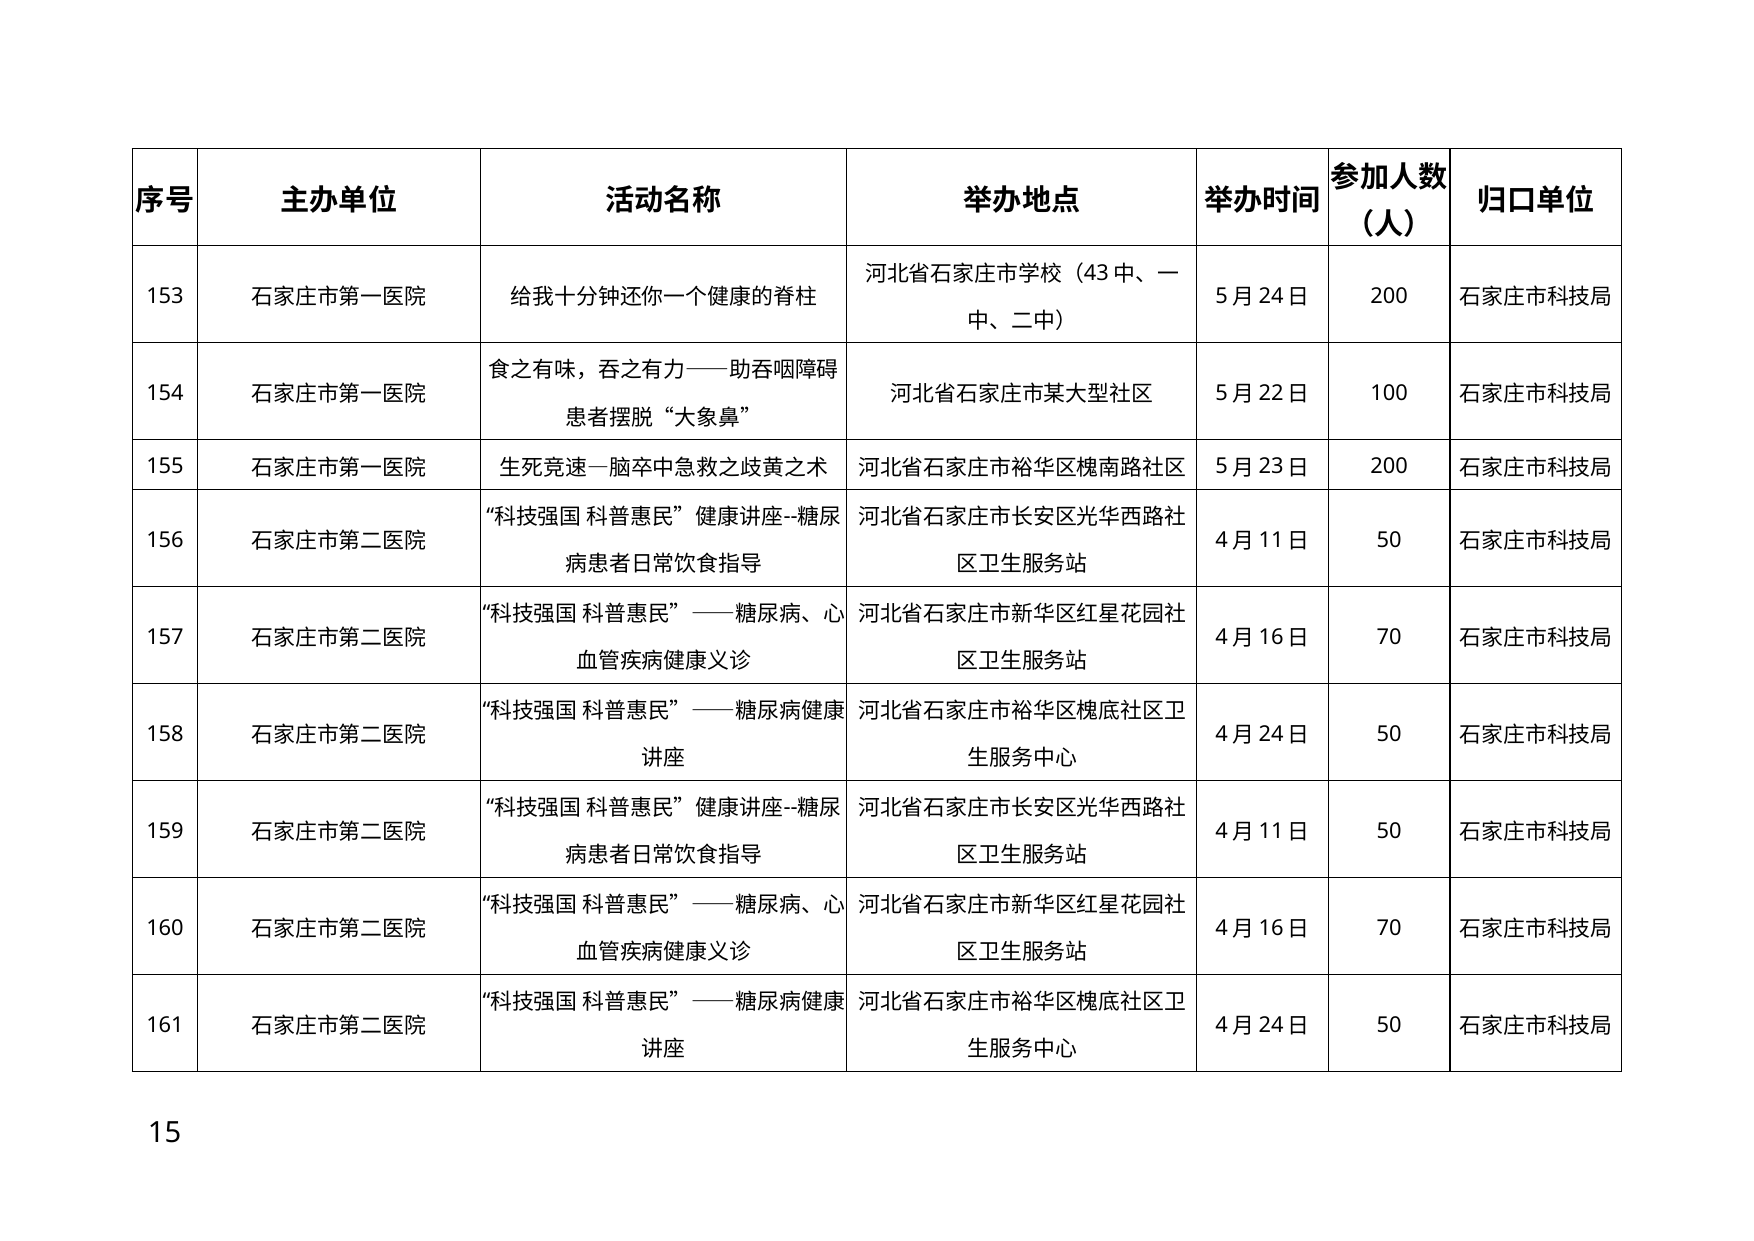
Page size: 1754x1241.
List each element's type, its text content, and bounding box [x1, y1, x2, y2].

table_cell 河北省石家庄市长安区光华西路社区卫生服务站 [847, 781, 1196, 877]
table_header 活动名称 [481, 149, 846, 245]
table_cell 生死竞速—脑卒中急救之歧黄之术 [481, 440, 846, 489]
table_cell 河北省石家庄市裕华区槐底社区卫生服务中心 [847, 975, 1196, 1071]
table_cell “科技强国 科普惠民”健康讲座--糖尿病患者日常饮食指导 [481, 490, 846, 586]
table_cell 154 [133, 343, 197, 439]
table_cell 155 [133, 440, 197, 489]
table_cell 食之有味，吞之有力——助吞咽障碍患者摆脱“大象鼻” [481, 343, 846, 439]
table_cell 160 [133, 878, 197, 974]
table_cell 石家庄市第二医院 [198, 490, 480, 586]
table_header 主办单位 [198, 149, 480, 245]
table_cell 石家庄市第二医院 [198, 781, 480, 877]
table_header 举办时间 [1197, 149, 1328, 245]
table_cell 河北省石家庄市新华区红星花园社区卫生服务站 [847, 878, 1196, 974]
table_cell “科技强国 科普惠民”——糖尿病、心血管疾病健康义诊 [481, 587, 846, 683]
table_header 归口单位 [1451, 149, 1621, 245]
table_cell 156 [133, 490, 197, 586]
table_cell 70 [1329, 587, 1449, 683]
table_cell 4月24日 [1197, 975, 1328, 1071]
table_cell 153 [133, 246, 197, 342]
table_cell 河北省石家庄市学校（43中、一中、二中） [847, 246, 1196, 342]
table_cell 给我十分钟还你一个健康的脊柱 [481, 246, 846, 342]
table_cell “科技强国 科普惠民”——糖尿病健康讲座 [481, 975, 846, 1071]
table_header 举办地点 [847, 149, 1196, 245]
table_cell 石家庄市科技局 [1451, 781, 1621, 877]
table_cell 石家庄市第二医院 [198, 878, 480, 974]
table_cell 5月24日 [1197, 246, 1328, 342]
table_cell 100 [1329, 343, 1449, 439]
table_cell 河北省石家庄市长安区光华西路社区卫生服务站 [847, 490, 1196, 586]
table_cell 石家庄市科技局 [1451, 684, 1621, 780]
table_cell 石家庄市第二医院 [198, 587, 480, 683]
table_cell 河北省石家庄市裕华区槐南路社区 [847, 440, 1196, 489]
table_cell 5月23日 [1197, 440, 1328, 489]
table_cell 石家庄市第一医院 [198, 440, 480, 489]
table_cell 石家庄市科技局 [1451, 440, 1621, 489]
table_cell 石家庄市第二医院 [198, 684, 480, 780]
table_cell 河北省石家庄市新华区红星花园社区卫生服务站 [847, 587, 1196, 683]
table_cell 161 [133, 975, 197, 1071]
table_cell 50 [1329, 781, 1449, 877]
table_cell 4月11日 [1197, 781, 1328, 877]
table_cell “科技强国 科普惠民”——糖尿病、心血管疾病健康义诊 [481, 878, 846, 974]
table_cell 石家庄市第一医院 [198, 343, 480, 439]
table_header 参加人数（人） [1329, 149, 1449, 245]
table_cell 石家庄市第一医院 [198, 246, 480, 342]
table_cell 200 [1329, 440, 1449, 489]
table_cell 50 [1329, 684, 1449, 780]
table_cell 石家庄市第二医院 [198, 975, 480, 1071]
table_cell 157 [133, 587, 197, 683]
table_cell 159 [133, 781, 197, 877]
table_cell 石家庄市科技局 [1451, 878, 1621, 974]
table_cell 石家庄市科技局 [1451, 490, 1621, 586]
table_cell 4月16日 [1197, 878, 1328, 974]
table_cell 4月11日 [1197, 490, 1328, 586]
table_cell “科技强国 科普惠民”——糖尿病健康讲座 [481, 684, 846, 780]
table_cell 河北省石家庄市某大型社区 [847, 343, 1196, 439]
table_cell 50 [1329, 975, 1449, 1071]
table_cell “科技强国 科普惠民”健康讲座--糖尿病患者日常饮食指导 [481, 781, 846, 877]
table_cell 石家庄市科技局 [1451, 246, 1621, 342]
table_header 序号 [133, 149, 197, 245]
table_cell 石家庄市科技局 [1451, 587, 1621, 683]
table_cell 4月24日 [1197, 684, 1328, 780]
table_cell 河北省石家庄市裕华区槐底社区卫生服务中心 [847, 684, 1196, 780]
table_cell 70 [1329, 878, 1449, 974]
table_cell 5月22日 [1197, 343, 1328, 439]
table_cell 158 [133, 684, 197, 780]
table_cell 石家庄市科技局 [1451, 975, 1621, 1071]
table_cell 4月16日 [1197, 587, 1328, 683]
table_cell 50 [1329, 490, 1449, 586]
table_cell 石家庄市科技局 [1451, 343, 1621, 439]
table_cell 200 [1329, 246, 1449, 342]
